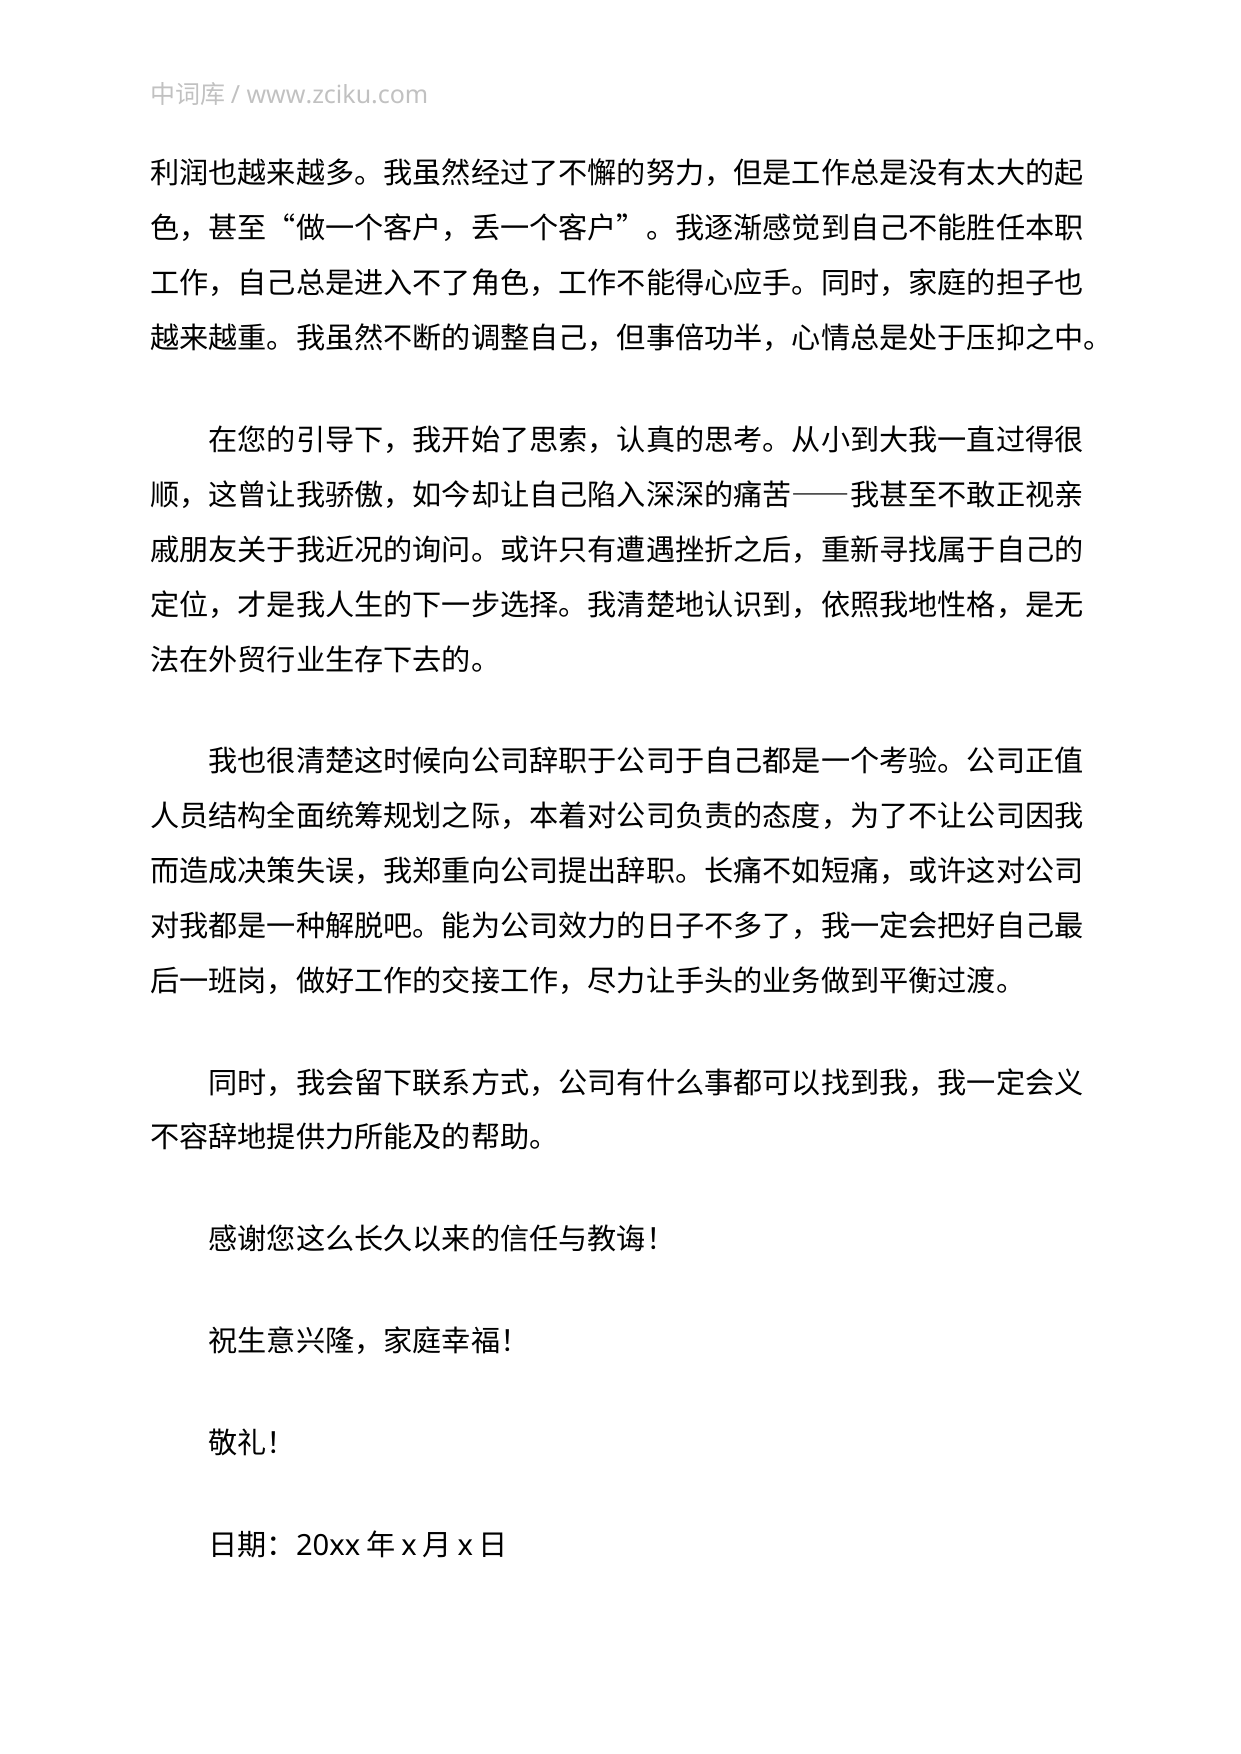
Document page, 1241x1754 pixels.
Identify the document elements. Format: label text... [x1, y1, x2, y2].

text 感谢您这么长久以来的信任与教诲！ [150, 1216, 1090, 1258]
text 同时，我会留下联系方式，公司有什么事都可以找到我，我一定会义不容辞地提供力所能及的帮助。 [150, 1059, 1090, 1156]
text 我也很清楚这时候向公司辞职于公司于自己都是一个考验。公司正值人员结构全面统筹规划之际，本着对公司负责的态度，为了不让公司因我而造成决策失误，我郑重向公司提出辞职。长痛不如短痛，或许这对公司对我都是一种解脱吧。能为公司效力的日子不多了，我一定会把好自己最后一班岗，做好工作的交接工作，尽力让手头的业务做到平衡过渡。 [150, 738, 1090, 1000]
text 祝生意兴隆，家庭幸福！ [150, 1318, 1090, 1360]
text 敬礼！ [150, 1419, 1090, 1462]
text 在您的引导下，我开始了思索，认真的思考。从小到大我一直过得很顺，这曾让我骄傲，如今却让自己陷入深深的痛苦——我甚至不敢正视亲戚朋友关于我近况的询问。或许只有遭遇挫折之后，重新寻找属于自己的定位，才是我人生的下一步选择。我清楚地认识到，依照我地性格，是无法在外贸行业生存下去的。 [150, 416, 1090, 678]
text 日期：20xx年x月x日 [150, 1521, 1090, 1563]
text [150, 150, 1090, 357]
